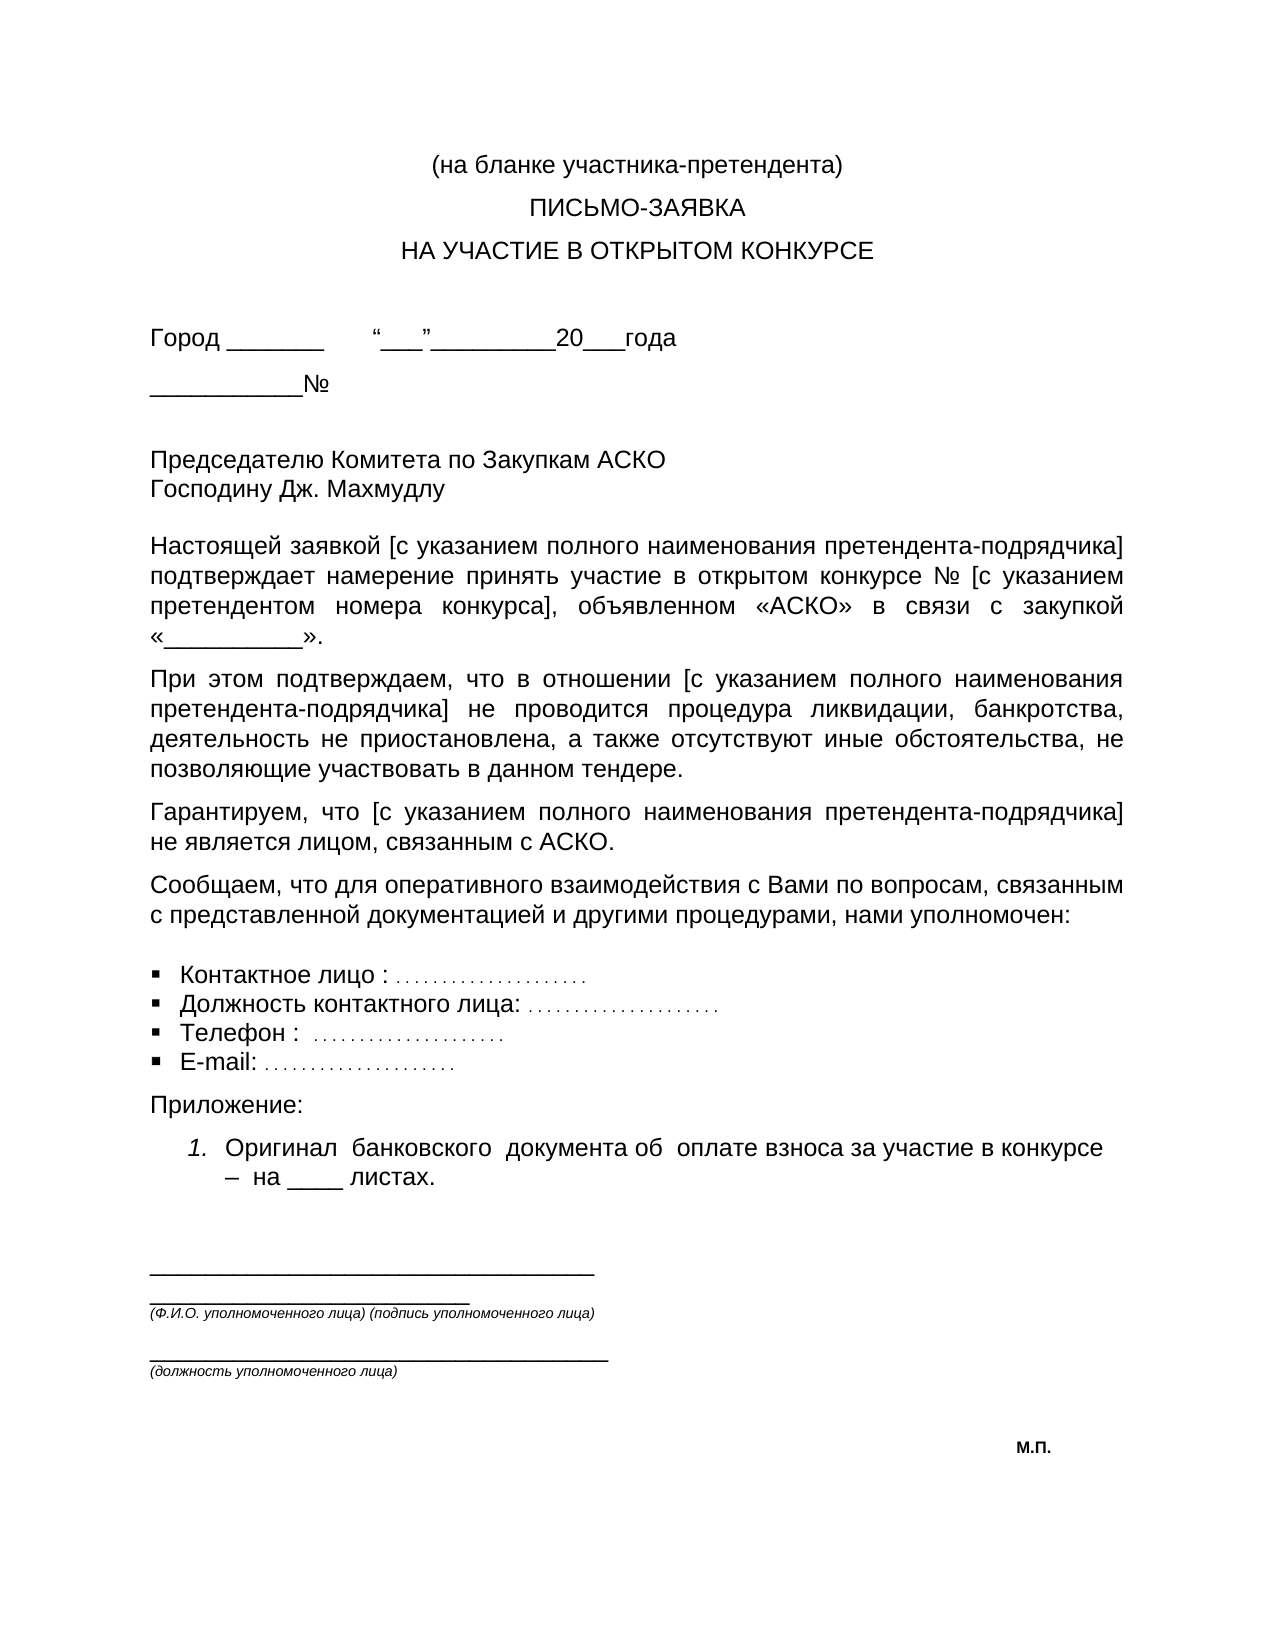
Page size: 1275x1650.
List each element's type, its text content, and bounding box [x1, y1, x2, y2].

text (на бланке участника-претендента) [150, 150, 1125, 179]
list Контактное лицо : . . . . . . . . . . . . . . . . . . . . . [150, 960, 1125, 989]
list Оригинал банковского документа об оплате взноса за участие в конкурсе – на ____ листах. [187, 1133, 1125, 1190]
text Председателю Комитета по Закупкам АСКО [150, 445, 1125, 473]
text Господину Дж. Махмудлу [150, 473, 1125, 502]
text (Ф.И.О. уполномоченного лица) (подпись уполномоченного лица) [150, 1305, 1125, 1334]
text M.П. [150, 1438, 1125, 1457]
text НА УЧАСТИЕ В ОТКРЫТОМ КОНКУРСЕ [150, 236, 1125, 265]
list Телефон : . . . . . . . . . . . . . . . . . . . . . [150, 1018, 1125, 1046]
text ___________№ [150, 369, 1125, 398]
list Должность контактного лица: . . . . . . . . . . . . . . . . . . . . . [150, 989, 1125, 1018]
text ПИСЬМО-ЗАЯВКА [150, 193, 1125, 222]
list E-mail: . . . . . . . . . . . . . . . . . . . . . [150, 1046, 1125, 1075]
text Гарантируем, что [с указанием полного наименования претендента-подрядчика] не является лицом, связанным с АСКО. [150, 797, 1125, 856]
text _________________________________ [150, 1334, 1125, 1363]
text ________________________________ _______________________ [150, 1248, 1125, 1305]
text При этом подтверждаем, что в отношении [с указанием полного наименования претендента-подрядчика] не проводится процедура ликвидации, банкротства, деятельность не приостановлена, а также отсутствуют иные обстоятельства, не позволяющие участвовать в данном тендере. [150, 664, 1125, 783]
text Город _______ “___”_________20___года [150, 322, 1125, 351]
text Настоящей заявкой [с указанием полного наименования претендента-подрядчика] подтверждает намерение принять участие в открытом конкурсе № [с указанием претендентом номера конкурса], объявленном «АСКО» в связи с закупкой «__________». [150, 531, 1125, 650]
text Приложение: [150, 1090, 1125, 1118]
text Сообщаем, что для оперативного взаимодействия с Вами по вопросам, связанным с представленной документацией и другими процедурами, нами уполномочен: [150, 869, 1125, 928]
text (должность уполномоченного лица) [150, 1363, 1125, 1392]
